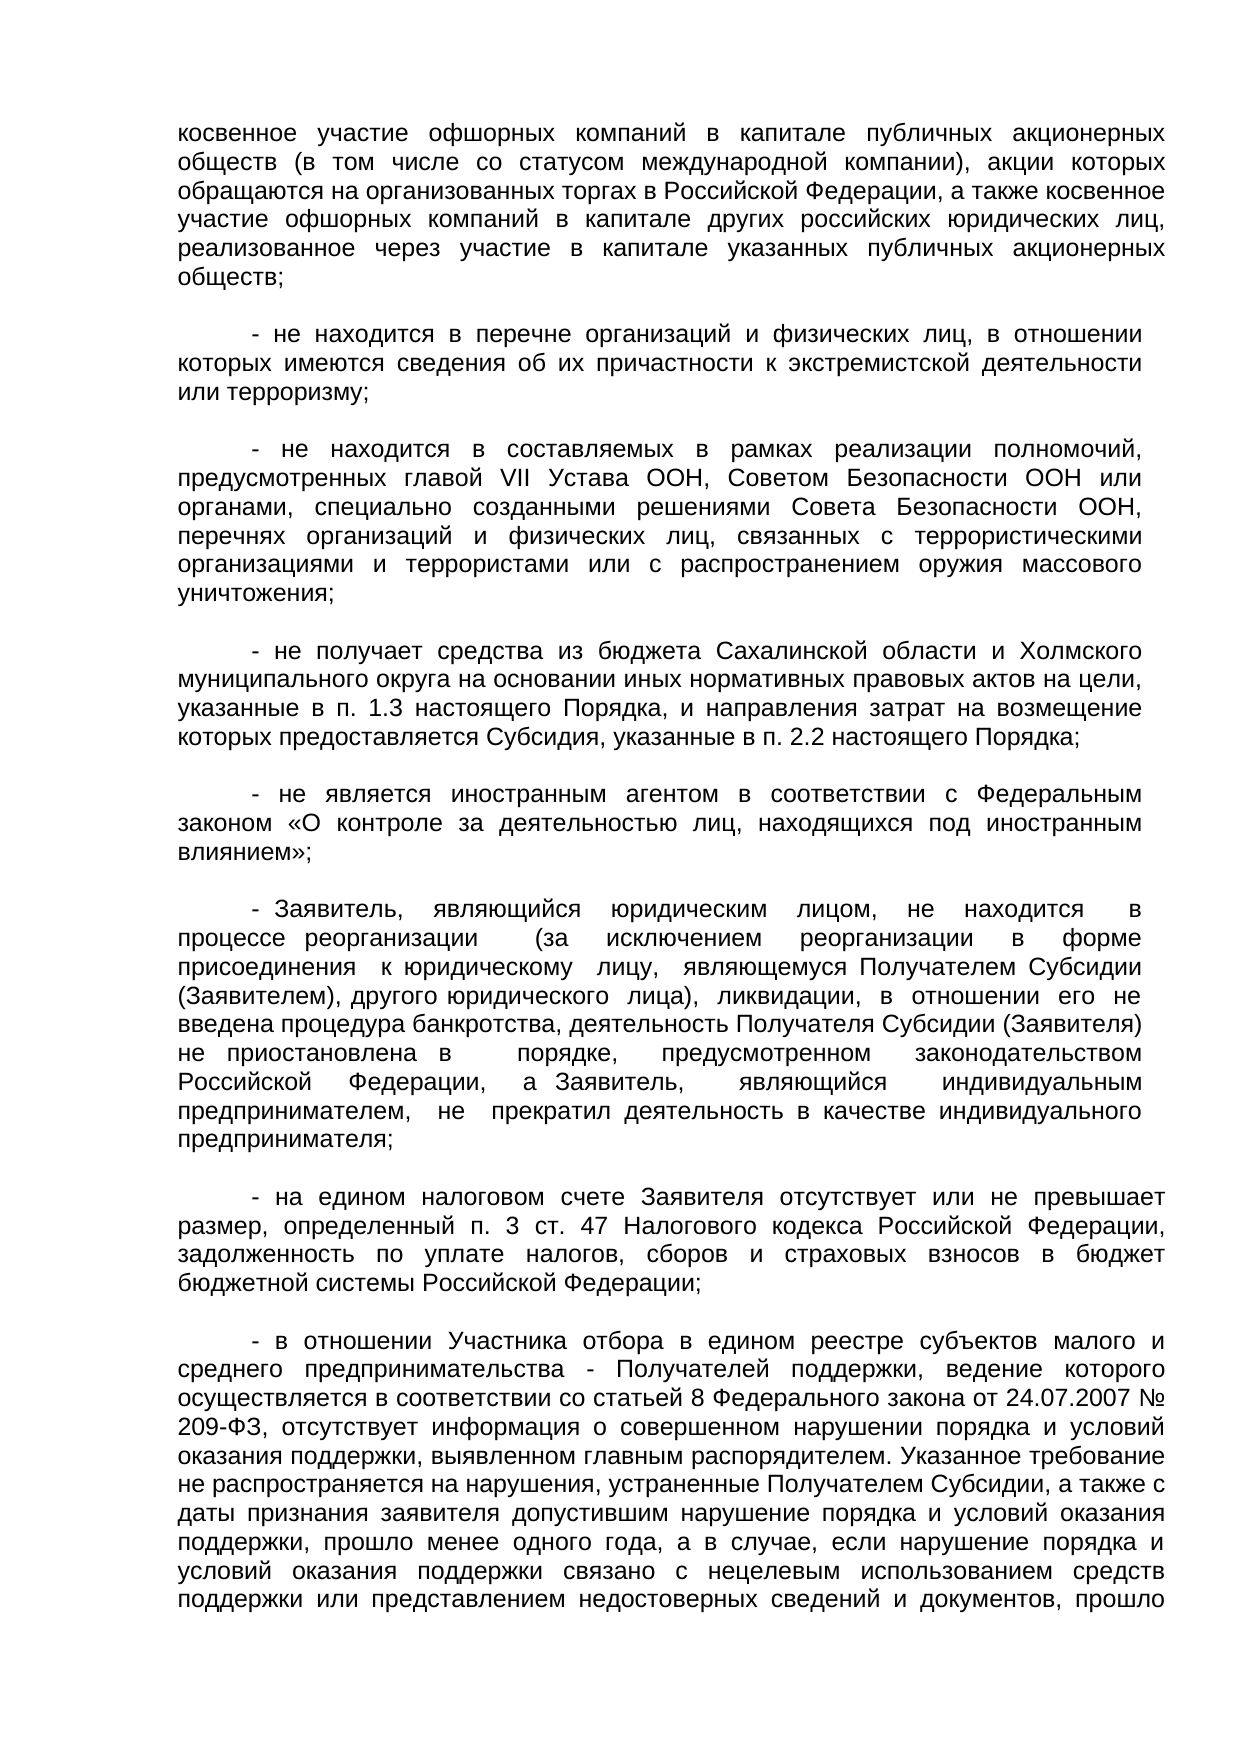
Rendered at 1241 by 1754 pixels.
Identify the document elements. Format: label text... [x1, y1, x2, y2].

text - не получает средства из бюджета Сахалинской области и Холмского муниципального округа на основании иных нормативных правовых актов на цели, указанные в п. 1.3 настоящего Порядка, и направления затрат на возмещение которых предоставляется Субсидия, указанные в п. 2.2 настоящего Порядка; [177, 636, 1143, 751]
text - не находится в перечне организаций и физических лиц, в отношении которых имеются сведения об их причастности к экстремистской деятельности или терроризму; [177, 319, 1143, 406]
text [177, 118, 1167, 291]
text - Заявитель, являющийся юридическим лицом, не находится в процессе реорганизации (за исключением реорганизации в форме присоединения к юридическому лицу, являющемуся Получателем Субсидии (Заявителем), другого юридического лица), ликвидации, в отношении его не введена процедура банкротства, деятельность Получателя Субсидии (Заявителя) не приостановлена в порядке, предусмотренном законодательством Российской Федерации, а Заявитель, являющийся индивидуальным предпринимателем, не прекратил деятельность в качестве индивидуального предпринимателя; [177, 894, 1143, 1153]
text - не является иностранным агентом в соответствии с Федеральным законом «О контроле за деятельностью лиц, находящихся под иностранным влиянием»; [177, 779, 1143, 866]
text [177, 1326, 1166, 1613]
text - не находится в составляемых в рамках реализации полномочий, предусмотренных главой VII Устава ООН, Советом Безопасности ООН или органами, специально созданными решениями Совета Безопасности ООН, перечнях организаций и физических лиц, связанных с террористическими организациями и террористами или с распространением оружия массового уничтожения; [177, 434, 1143, 607]
text - на едином налоговом счете Заявителя отсутствует или не превышает размер, определенный п. 3 ст. 47 Налогового кодекса Российской Федерации, задолженность по уплате налогов, сборов и страховых взносов в бюджет бюджетной системы Российской Федерации; [177, 1182, 1166, 1297]
